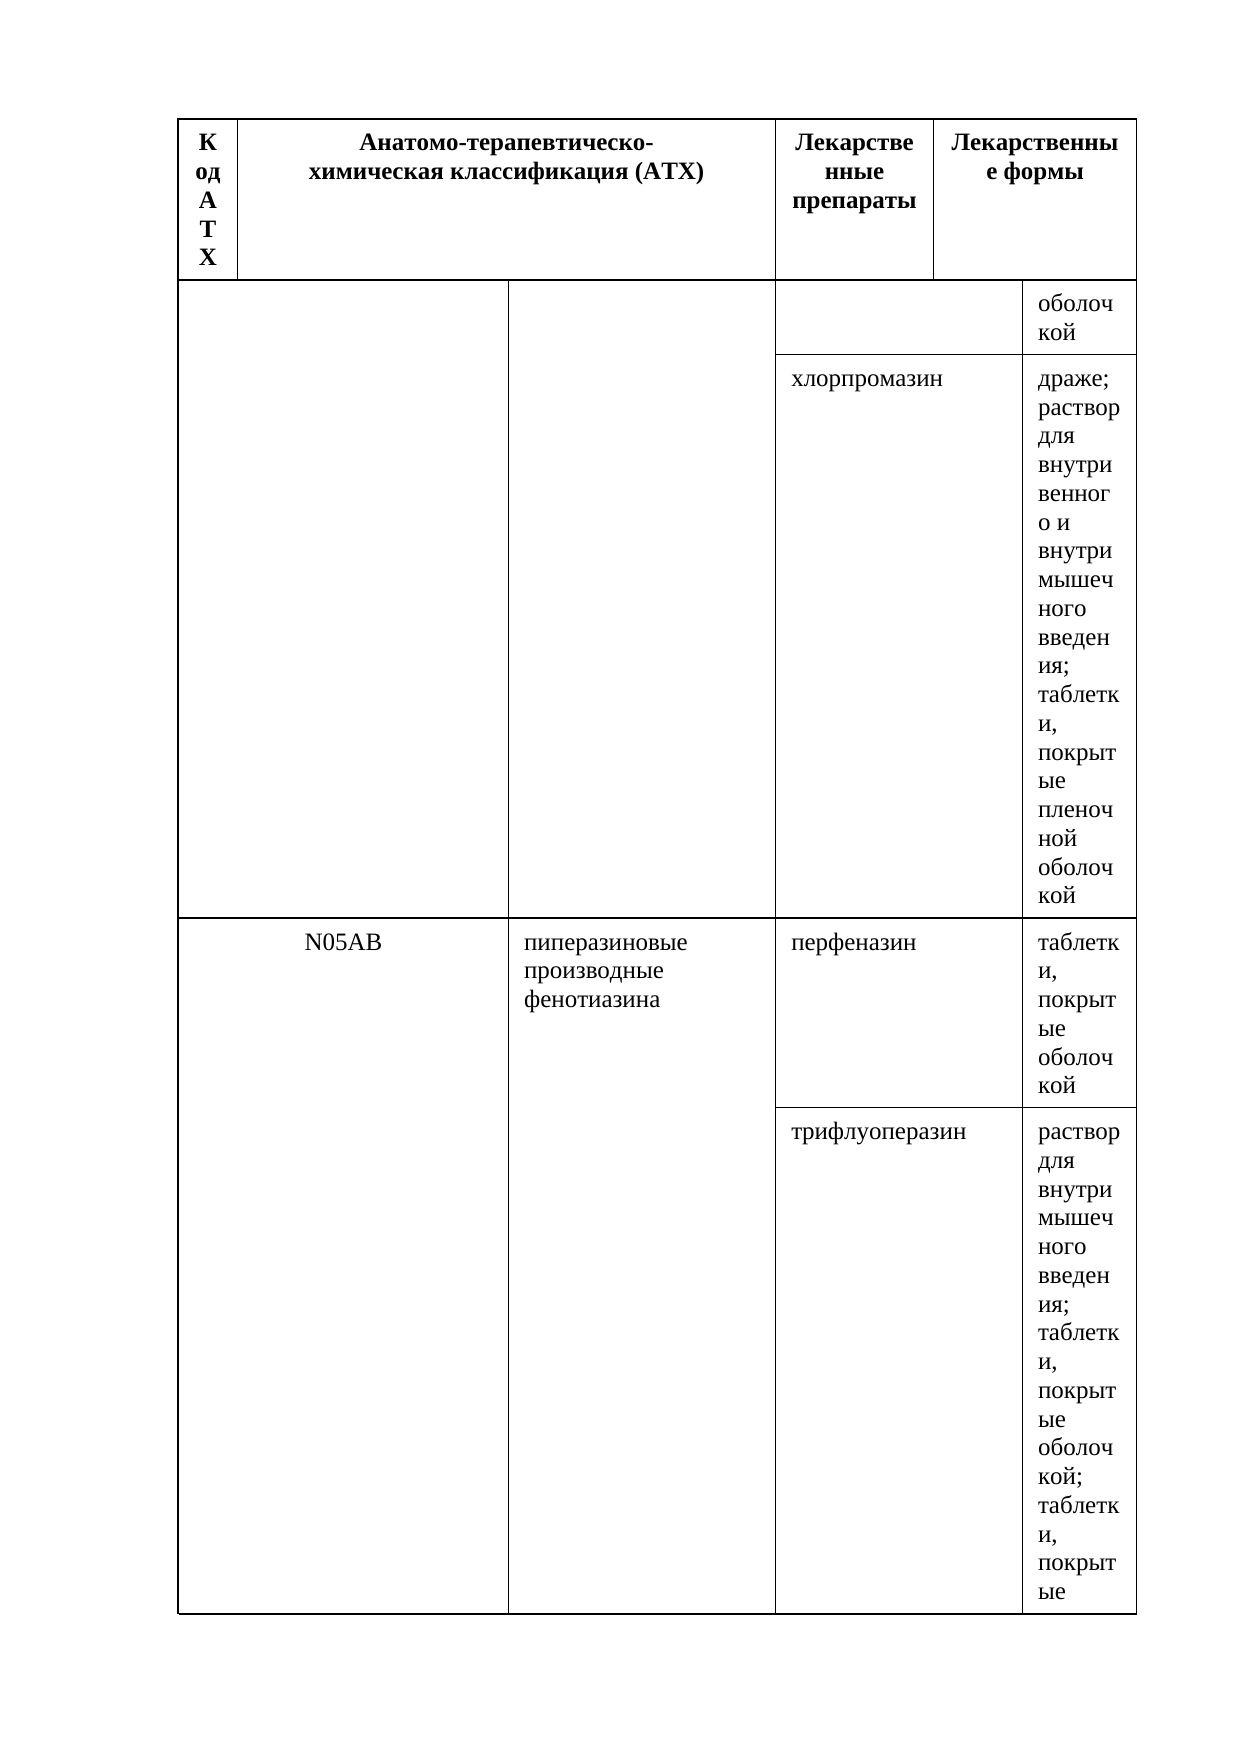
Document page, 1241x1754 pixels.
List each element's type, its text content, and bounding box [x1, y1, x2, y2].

table_header Лекарственные препараты [776, 120, 933, 279]
table_cell трифлуоперазин [776, 1108, 1022, 1613]
table_cell перфеназин [776, 919, 1022, 1107]
table_header Лекарственные формы [934, 120, 1136, 279]
table_cell пиперазиновые производные фенотиазина [509, 919, 775, 1613]
table_cell драже; раствор для внутривенного и внутримышечного введения; таблетки, покрытые пленочной оболочкой [1023, 355, 1136, 917]
table_cell N05AB [179, 919, 508, 1613]
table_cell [1023, 1108, 1136, 1613]
table_cell хлорпромазин [776, 355, 1022, 917]
table_cell таблетки, покрытые оболочкой [1023, 281, 1136, 354]
table_header Код АТХ [179, 120, 237, 279]
table_cell таблетки, покрытые оболочкой [1023, 919, 1136, 1107]
table_header Анатомо-терапевтическо- химическая классификация (АТХ) [238, 120, 775, 279]
